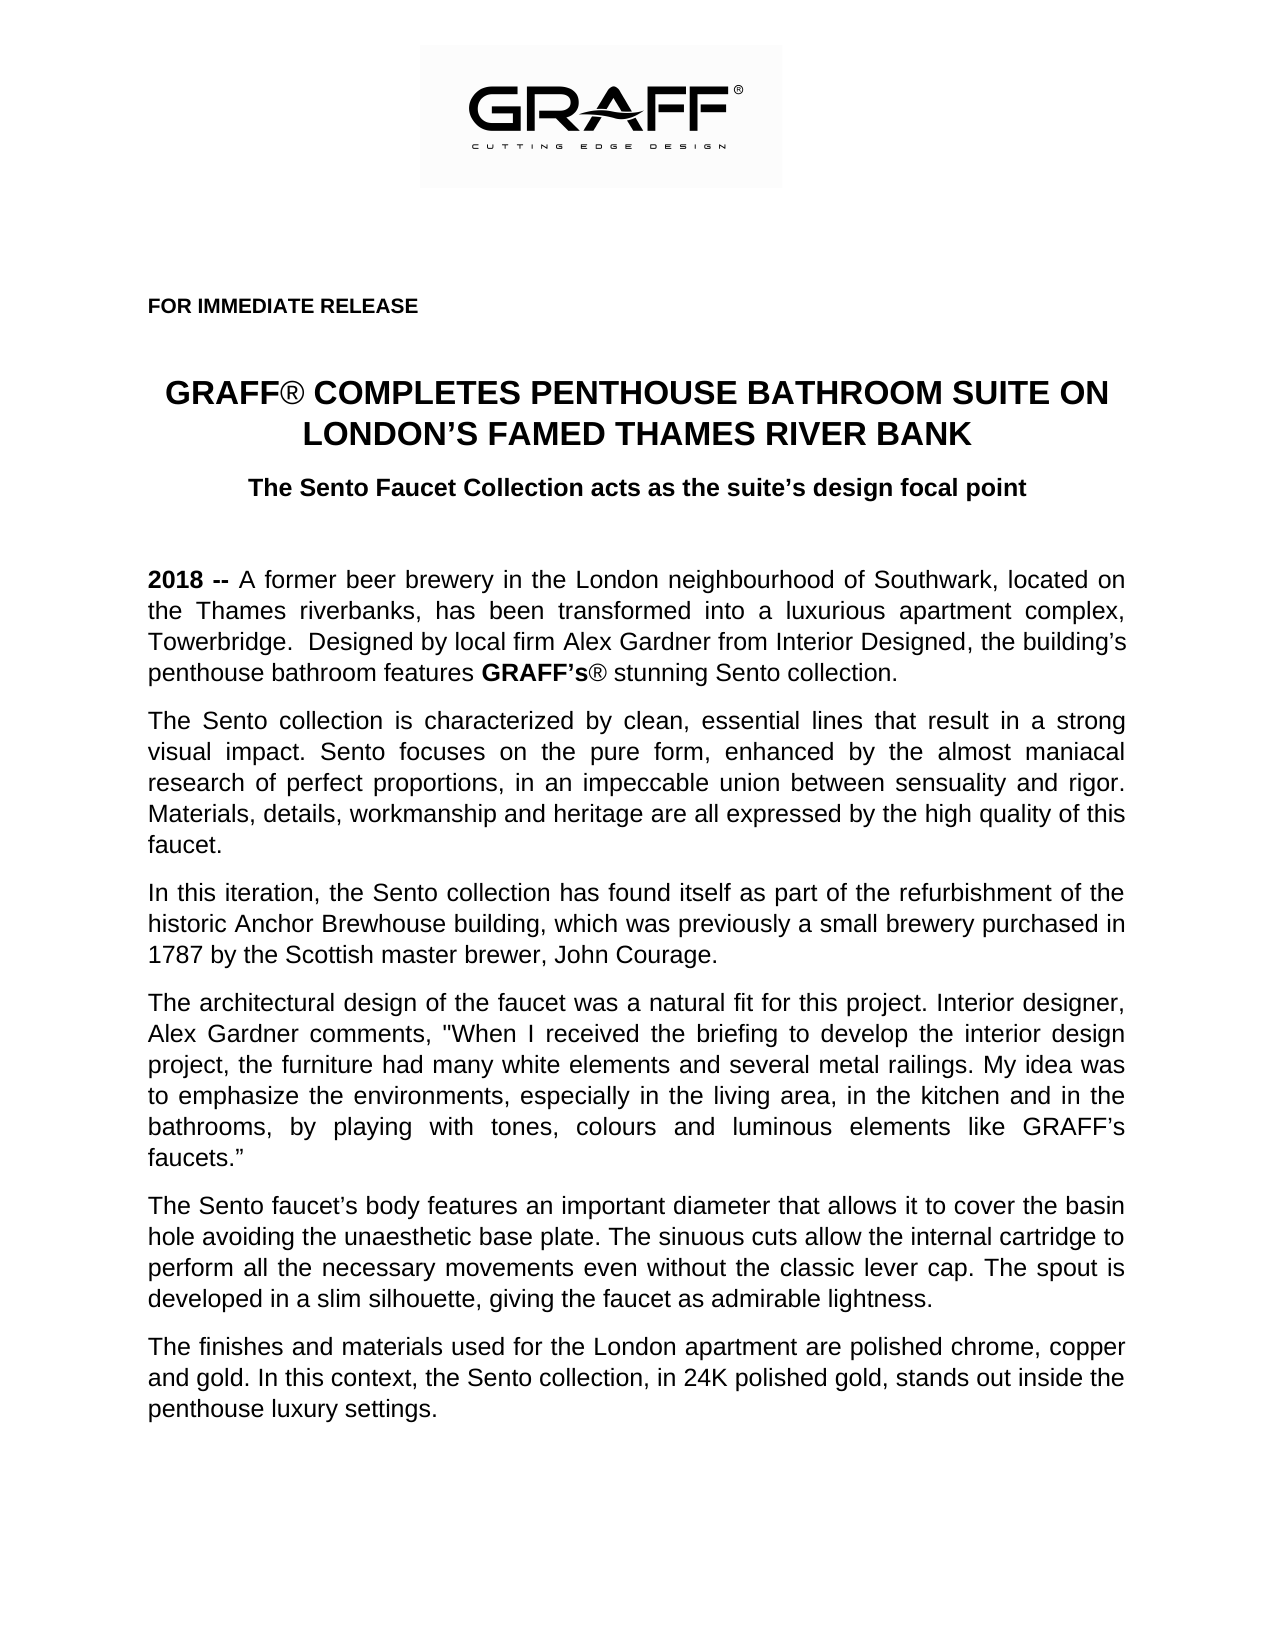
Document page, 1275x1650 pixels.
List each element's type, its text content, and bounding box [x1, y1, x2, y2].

picture [420, 45, 783, 188]
text The Sento collection is characterized by clean, essential lines that result in a strong visual impact. Sento focuses on the pure form, enhanced by the almost maniacal research of perfect proportions, in an impeccable union between sensuality and rigor. Materials, details, workmanship and heritage are all expressed by the high quality of this faucet. [148, 706, 1127, 859]
text 2018 -- A former beer brewery in the London neighbourhood of Southwark, located on the Thames riverbanks, has been transformed into a luxurious apartment complex, Towerbridge. Designed by local firm Alex Gardner from Interior Designed, the building’s penthouse bathroom features GRAFF’s® stunning Sento collection. [148, 565, 1127, 687]
text In this iteration, the Sento collection has found itself as part of the refurbishment of the historic Anchor Brewhouse building, which was previously a small brewery purchased in 1787 by the Scottish master brewer, John Courage. [148, 878, 1127, 969]
text FOR IMMEDIATE RELEASE [148, 294, 1127, 318]
text The architectural design of the faucet was a natural fit for this project. Interior designer, Alex Gardner comments, "When I received the briefing to develop the interior design project, the furniture had many white elements and several metal railings. My idea was to emphasize the environments, especially in the living area, in the kitchen and in the bathrooms, by playing with tones, colours and luminous elements like GRAFF’s faucets.” [148, 988, 1127, 1172]
text The Sento faucet’s body features an important diameter that allows it to cover the basin hole avoiding the unaesthetic base plate. The sinuous cuts allow the internal cartridge to perform all the necessary movements even without the classic lever cap. The spout is developed in a slim silhouette, giving the faucet as admirable lightness. [148, 1191, 1127, 1313]
text GRAFF® COMPLETES PENTHOUSE BATHROOM SUITE ON LONDON’S FAMED THAMES RIVER BANK [148, 373, 1127, 453]
text The finishes and materials used for the London apartment are polished chrome, copper and gold. In this context, the Sento collection, in 24K polished gold, stands out inside the penthouse luxury settings. [148, 1332, 1127, 1422]
text The Sento Faucet Collection acts as the suite’s design focal point [148, 472, 1127, 501]
